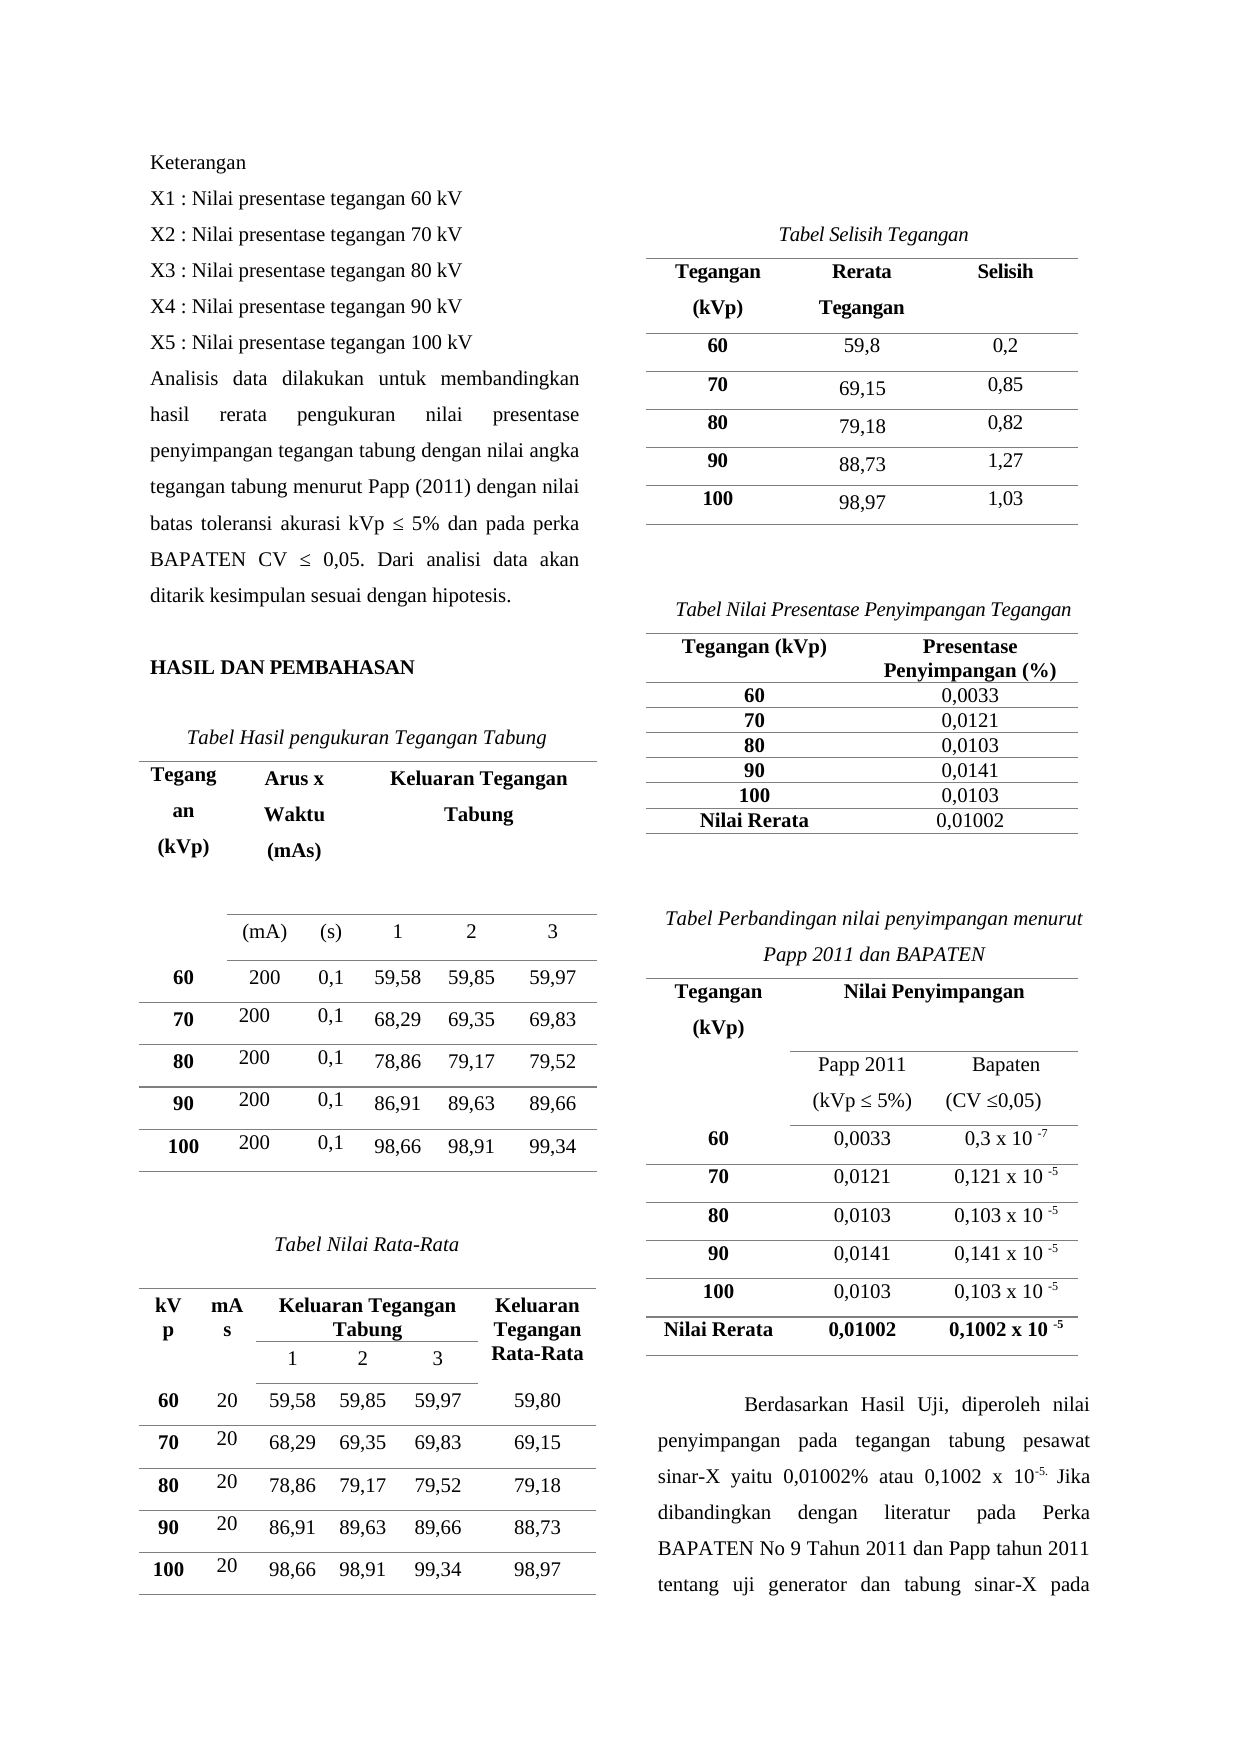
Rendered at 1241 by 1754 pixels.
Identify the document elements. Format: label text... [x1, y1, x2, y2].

table_cell 0,0103 [790, 1279, 934, 1316]
table_cell 70 [139, 1003, 227, 1044]
table_cell 70 [646, 1165, 790, 1202]
table_cell 78,86 [360, 1045, 434, 1086]
table_cell 59,85 [434, 961, 508, 1002]
table_cell 0,1 [301, 1045, 360, 1086]
table_cell 79,18 [790, 410, 934, 447]
table_cell (mA) [227, 915, 301, 960]
text X2 : Nilai presentase tegangan 70 kV [150, 222, 580, 246]
table_cell 98,66 [360, 1130, 434, 1171]
table_cell 80 [646, 410, 790, 447]
table_header Presentase Penyimpangan (%) [862, 634, 1078, 682]
table_header Tegangan (kVp) [646, 979, 790, 1125]
table_cell 0,82 [934, 410, 1078, 447]
table_cell 0,0103 [862, 733, 1078, 757]
table_cell 70 [646, 372, 790, 409]
table_header Rerata Tegangan [790, 259, 934, 332]
table_cell 0,85 [934, 372, 1078, 409]
table_cell 100 [646, 783, 862, 807]
table_cell 60 [139, 1383, 197, 1425]
table_header Nilai Penyimpangan [790, 979, 1078, 1051]
table_cell 0,01002 [790, 1318, 934, 1354]
table_cell 60 [646, 683, 862, 707]
table_cell 200 [227, 1088, 301, 1128]
table_header Tegangan (kVp) [646, 634, 862, 682]
table_cell 0,2 [934, 334, 1078, 371]
table_cell 200 [227, 1003, 301, 1044]
table_cell 20 [197, 1553, 256, 1594]
table_cell 86,91 [256, 1511, 328, 1552]
table_cell 90 [139, 1511, 197, 1552]
table_cell 90 [139, 1088, 227, 1128]
table_cell 98,91 [328, 1553, 397, 1594]
table_cell 69,83 [508, 1003, 597, 1044]
text X1 : Nilai presentase tegangan 60 kV [150, 186, 580, 210]
table_header kVp [139, 1289, 197, 1383]
table_cell 86,91 [360, 1088, 434, 1128]
text Tabel Hasil pengukuran Tegangan Tabung [150, 725, 583, 749]
table_cell 90 [646, 448, 790, 485]
table_cell 79,18 [478, 1469, 596, 1510]
table_cell 2 [434, 915, 508, 960]
table_cell 98,97 [790, 486, 934, 523]
table_cell 59,58 [360, 961, 434, 1002]
table_cell 70 [139, 1426, 197, 1467]
table_cell 69,35 [328, 1426, 397, 1467]
table_cell 20 [197, 1426, 256, 1467]
table_cell 0,0141 [862, 758, 1078, 782]
table_cell 20 [197, 1383, 256, 1425]
table_cell 1 [256, 1342, 328, 1383]
text X4 : Nilai presentase tegangan 90 kV [150, 294, 580, 318]
table_cell 0,0103 [790, 1203, 934, 1240]
table_header Keluaran Tegangan Rata-Rata [478, 1289, 596, 1383]
table_cell 20 [197, 1469, 256, 1510]
table_cell 1,03 [934, 486, 1078, 523]
table_cell 0,121 x 10 -5 [934, 1165, 1078, 1202]
table_header Keluaran Tegangan Tabung [360, 762, 597, 914]
table_header mAs [197, 1289, 256, 1383]
table_cell 200 [227, 961, 301, 1002]
table_cell 100 [139, 1553, 197, 1594]
text Tabel Nilai Rata-Rata [150, 1232, 583, 1256]
table_cell 20 [197, 1511, 256, 1552]
table_cell 98,66 [256, 1553, 328, 1594]
table_cell 59,97 [508, 961, 597, 1002]
table_cell 60 [646, 334, 790, 371]
table_cell 0,103 x 10 -5 [934, 1203, 1078, 1240]
text HASIL DAN PEMBAHASAN [150, 654, 580, 679]
text Tabel Nilai Presentase Penyimpangan Tegangan [658, 597, 1089, 621]
table_cell 79,17 [328, 1469, 397, 1510]
table_cell Nilai Rerata [646, 809, 862, 832]
table_cell Papp 2011 (kVp ≤ 5%) [790, 1052, 934, 1125]
table_cell Nilai Rerata [646, 1318, 790, 1354]
table_cell 89,66 [397, 1511, 478, 1552]
table_cell 0,1 [301, 961, 360, 1002]
table_cell 60 [139, 960, 227, 1002]
text Tabel Perbandingan nilai penyimpangan menurut Papp 2011 dan BAPATEN [658, 906, 1090, 966]
table_cell 0,141 x 10 -5 [934, 1241, 1078, 1278]
table_cell 1 [360, 915, 434, 960]
text X5 : Nilai presentase tegangan 100 kV [150, 330, 580, 354]
table_cell 89,63 [434, 1088, 508, 1128]
table_cell 100 [646, 486, 790, 523]
table_header Keluaran Tegangan Tabung [256, 1289, 478, 1341]
table_cell 68,29 [256, 1426, 328, 1467]
table_cell 0,1002 x 10 -5 [934, 1318, 1078, 1354]
table_cell 90 [646, 1241, 790, 1278]
table_cell 88,73 [790, 448, 934, 485]
table_cell 0,103 x 10 -5 [934, 1279, 1078, 1316]
table_cell (s) [301, 915, 360, 960]
table_header Tegangan (kVp) [139, 762, 227, 960]
table_cell 0,0141 [790, 1241, 934, 1278]
table_cell 69,15 [478, 1426, 596, 1467]
table_cell 200 [227, 1045, 301, 1086]
table_cell 0,0103 [862, 783, 1078, 807]
table_cell 90 [646, 758, 862, 782]
table_cell 68,29 [360, 1003, 434, 1044]
table_cell 59,97 [397, 1384, 478, 1425]
table_cell 60 [646, 1125, 790, 1163]
table_header Tegangan (kVp) [646, 259, 790, 332]
table_cell 98,91 [434, 1130, 508, 1171]
table_cell 80 [646, 733, 862, 757]
table_cell 89,63 [328, 1511, 397, 1552]
table_cell 99,34 [397, 1553, 478, 1594]
text X3 : Nilai presentase tegangan 80 kV [150, 258, 580, 282]
table_cell 0,1 [301, 1088, 360, 1128]
table_cell 69,15 [790, 372, 934, 409]
table_cell 79,52 [397, 1469, 478, 1510]
table_cell 80 [139, 1469, 197, 1510]
table_header Arus x Waktu (mAs) [227, 762, 360, 914]
table_cell 0,1 [301, 1003, 360, 1044]
table_cell 80 [139, 1045, 227, 1086]
table_cell 0,0121 [790, 1165, 934, 1202]
table_cell 99,34 [508, 1130, 597, 1171]
table_cell 79,52 [508, 1045, 597, 1086]
table_header Selisih [934, 259, 1078, 332]
table_cell 0,1 [301, 1130, 360, 1171]
table_cell 0,3 x 10 -7 [934, 1126, 1078, 1163]
table_cell 79,17 [434, 1045, 508, 1086]
table_cell 1,27 [934, 448, 1078, 485]
table_cell 59,58 [256, 1384, 328, 1425]
table_cell Bapaten (CV ≤0,05) [934, 1052, 1078, 1125]
table_cell 200 [227, 1130, 301, 1171]
table_cell 78,86 [256, 1469, 328, 1510]
table_cell 59,85 [328, 1384, 397, 1425]
table_cell 3 [397, 1342, 478, 1383]
table_cell 100 [139, 1130, 227, 1171]
table_cell 0,0121 [862, 708, 1078, 732]
table_cell 88,73 [478, 1511, 596, 1552]
table_cell 2 [328, 1342, 397, 1383]
table_cell 3 [508, 915, 597, 960]
text Keterangan [150, 150, 580, 174]
table_cell 89,66 [508, 1088, 597, 1128]
table_cell 69,83 [397, 1426, 478, 1467]
text Tabel Selisih Tegangan [658, 222, 1089, 246]
table_cell 0,01002 [862, 809, 1078, 832]
table_cell 0,0033 [790, 1126, 934, 1163]
table_cell 98,97 [478, 1553, 596, 1594]
table_cell 70 [646, 708, 862, 732]
table_cell 69,35 [434, 1003, 508, 1044]
table_cell 59,80 [478, 1383, 596, 1425]
table_cell 80 [646, 1203, 790, 1240]
table_cell 100 [646, 1279, 790, 1316]
text Analisis data dilakukan untuk membandingkan hasil rerata pengukuran nilai presentase penyimpangan tegangan tabung dengan nilai angka tegangan tabung menurut Papp (2011) dengan nilai batas toleransi akurasi kVp ≤ 5% dan pada perka BAPATEN CV ≤ 0,05. Dari analisi data akan ditarik kesimpulan sesuai dengan hipotesis. [150, 366, 580, 607]
table_cell 59,8 [790, 334, 934, 371]
table_cell 0,0033 [862, 683, 1078, 707]
